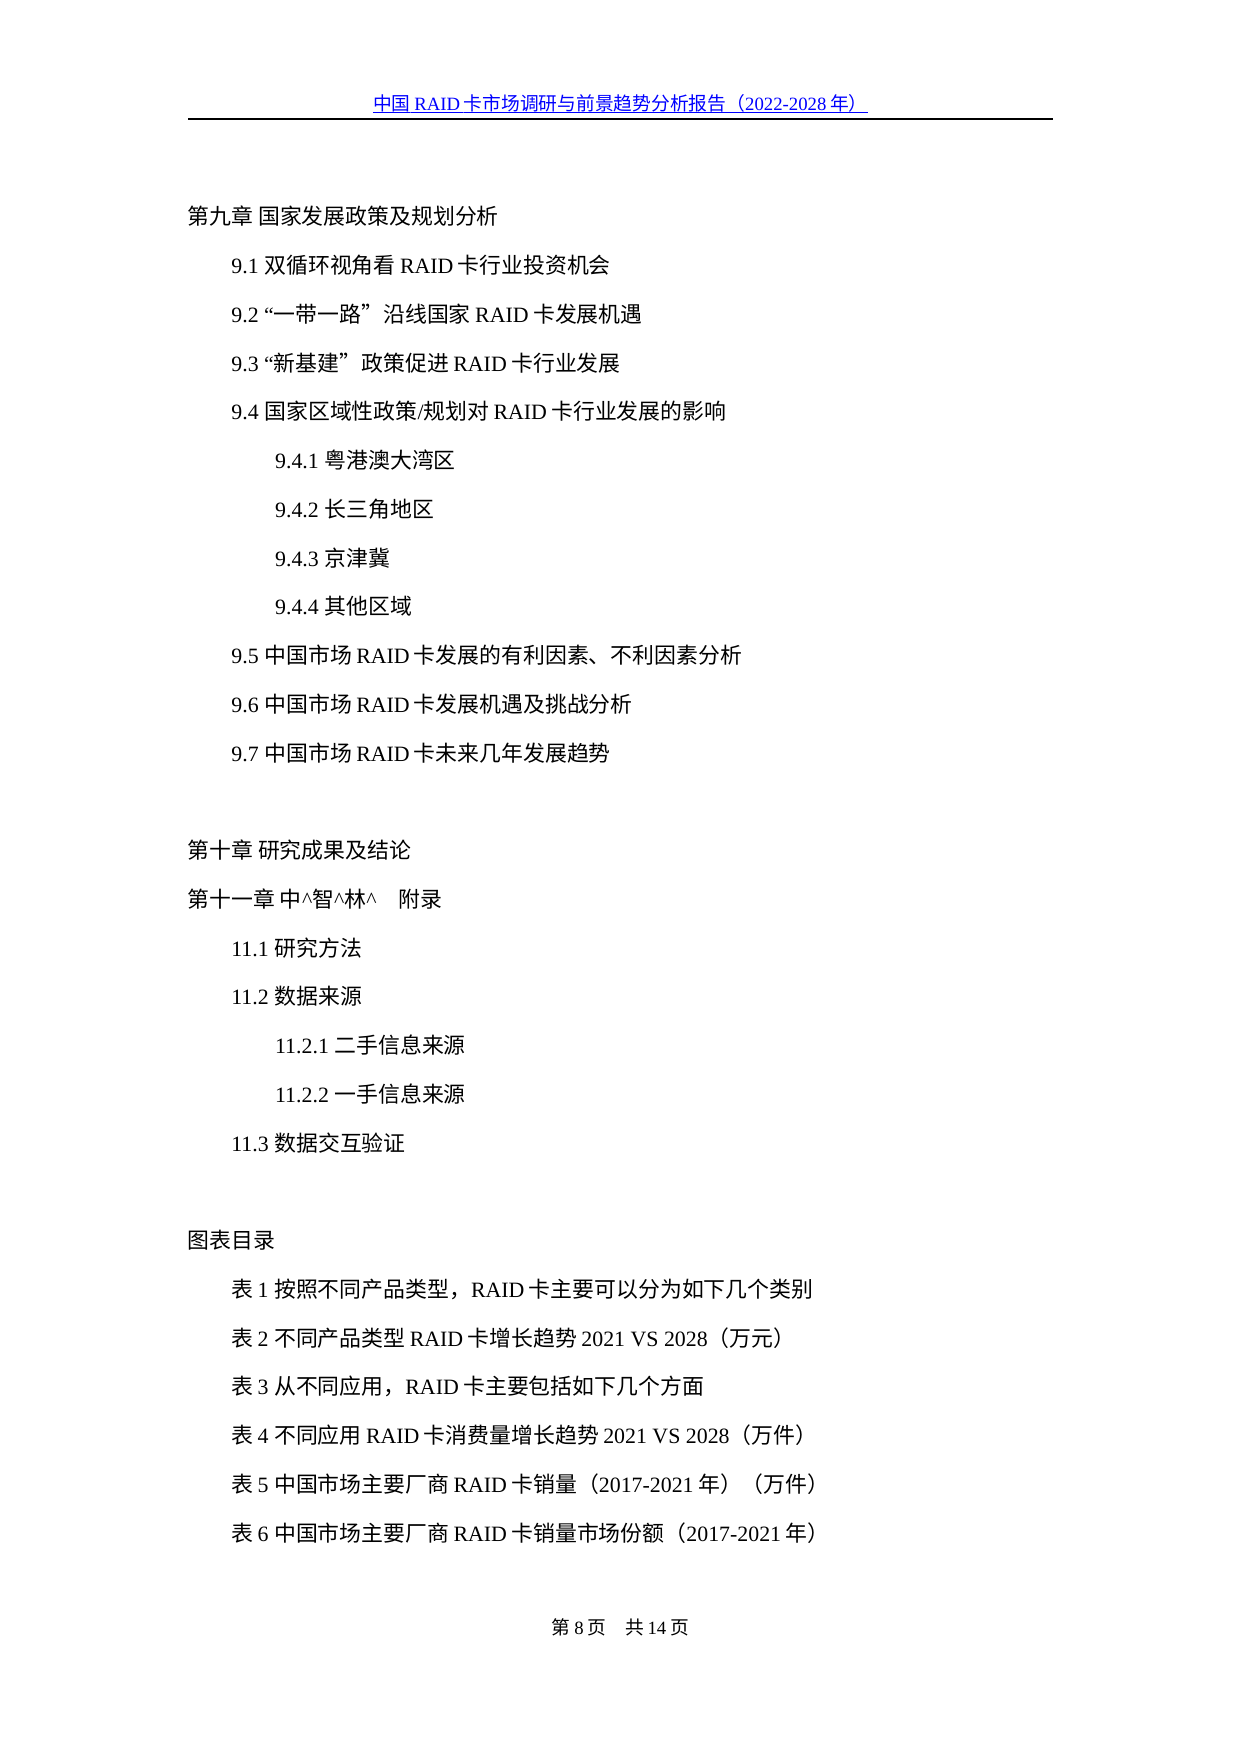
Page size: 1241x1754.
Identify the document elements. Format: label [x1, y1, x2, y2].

text [187, 150, 1053, 1548]
